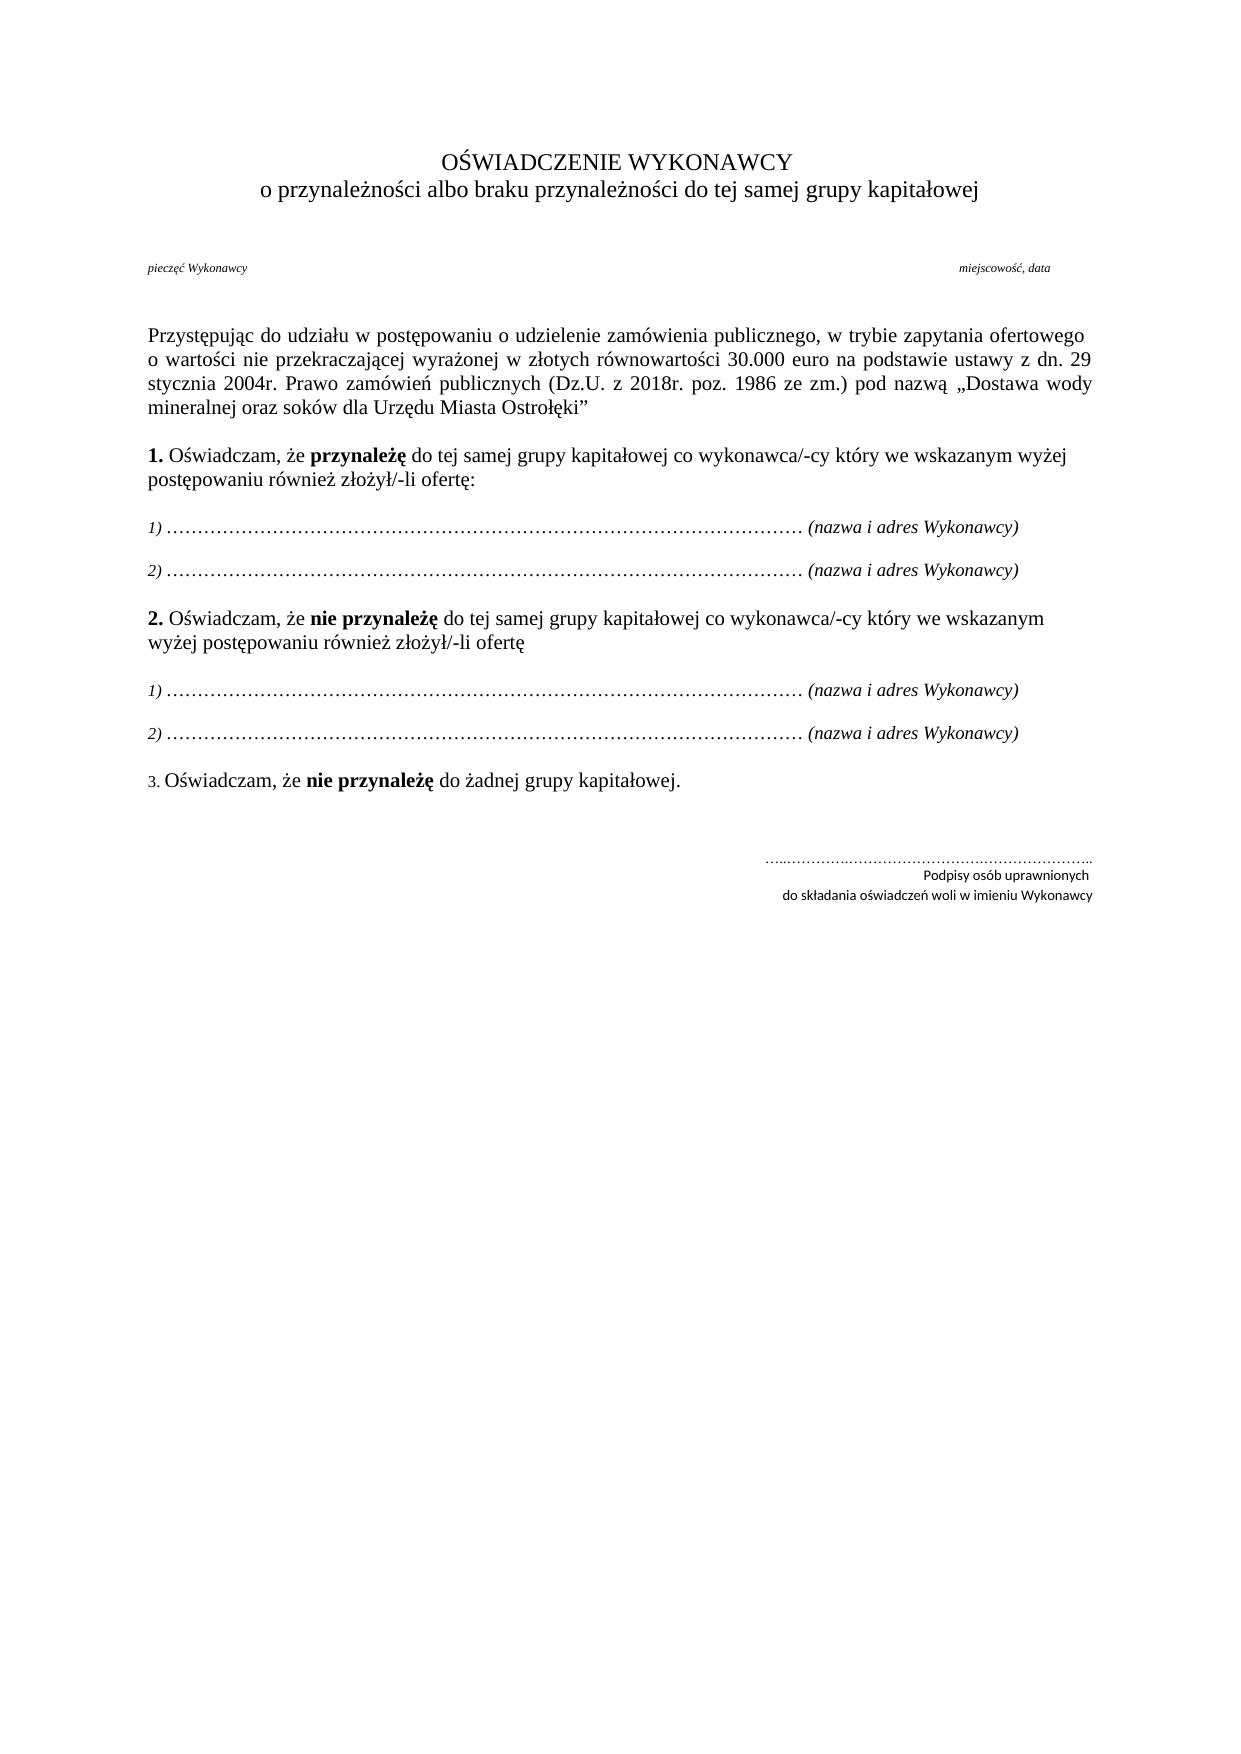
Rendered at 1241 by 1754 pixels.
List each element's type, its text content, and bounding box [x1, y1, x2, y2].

text 3. Oświadczam, że nie przynależę do żadnej grupy kapitałowej. [148, 768, 1093, 792]
text …..………….……………………….………………….. [148, 850, 1093, 867]
text Przystępując do udziału w postępowaniu o udzielenie zamówienia publicznego, w trybie zapytania ofertowego o wartości nie przekraczającej wyrażonej w złotych równowartości 30.000 euro na podstawie ustawy z dn. 29 stycznia 2004r. Prawo zamówień publicznych (Dz.U. z 2018r. poz. 1986 ze zm.) pod nazwą „Dostawa wody mineralnej oraz soków dla Urzędu Miasta Ostrołęki” [148, 323, 1093, 419]
text Podpisy osób uprawnionych do składania oświadczeń woli w imieniu Wykonawcy [148, 867, 1093, 903]
text 1) ………………………………………………………………………………………… (nazwa i adres Wykonawcy) [148, 679, 1093, 700]
text 1. Oświadczam, że przynależę do tej samej grupy kapitałowej co wykonawca/-cy który we wskazanym wyżej postępowaniu również złożył/-li ofertę: [148, 443, 1093, 491]
text 2) ………………………………………………………………………………………… (nazwa i adres Wykonawcy) [148, 722, 1093, 743]
text 1) ………………………………………………………………………………………… (nazwa i adres Wykonawcy) [148, 516, 1093, 538]
text OŚWIADCZENIE WYKONAWCY o przynależności albo braku przynależności do tej samej grupy kapitałowej [148, 148, 1093, 203]
text 2) ………………………………………………………………………………………… (nazwa i adres Wykonawcy) [148, 559, 1093, 581]
text 2. Oświadczam, że nie przynależę do tej samej grupy kapitałowej co wykonawca/-cy który we wskazanym wyżej postępowaniu również złożył/-li ofertę [148, 606, 1093, 654]
text pieczęć Wykonawcy miejscowość, data [148, 260, 1093, 275]
